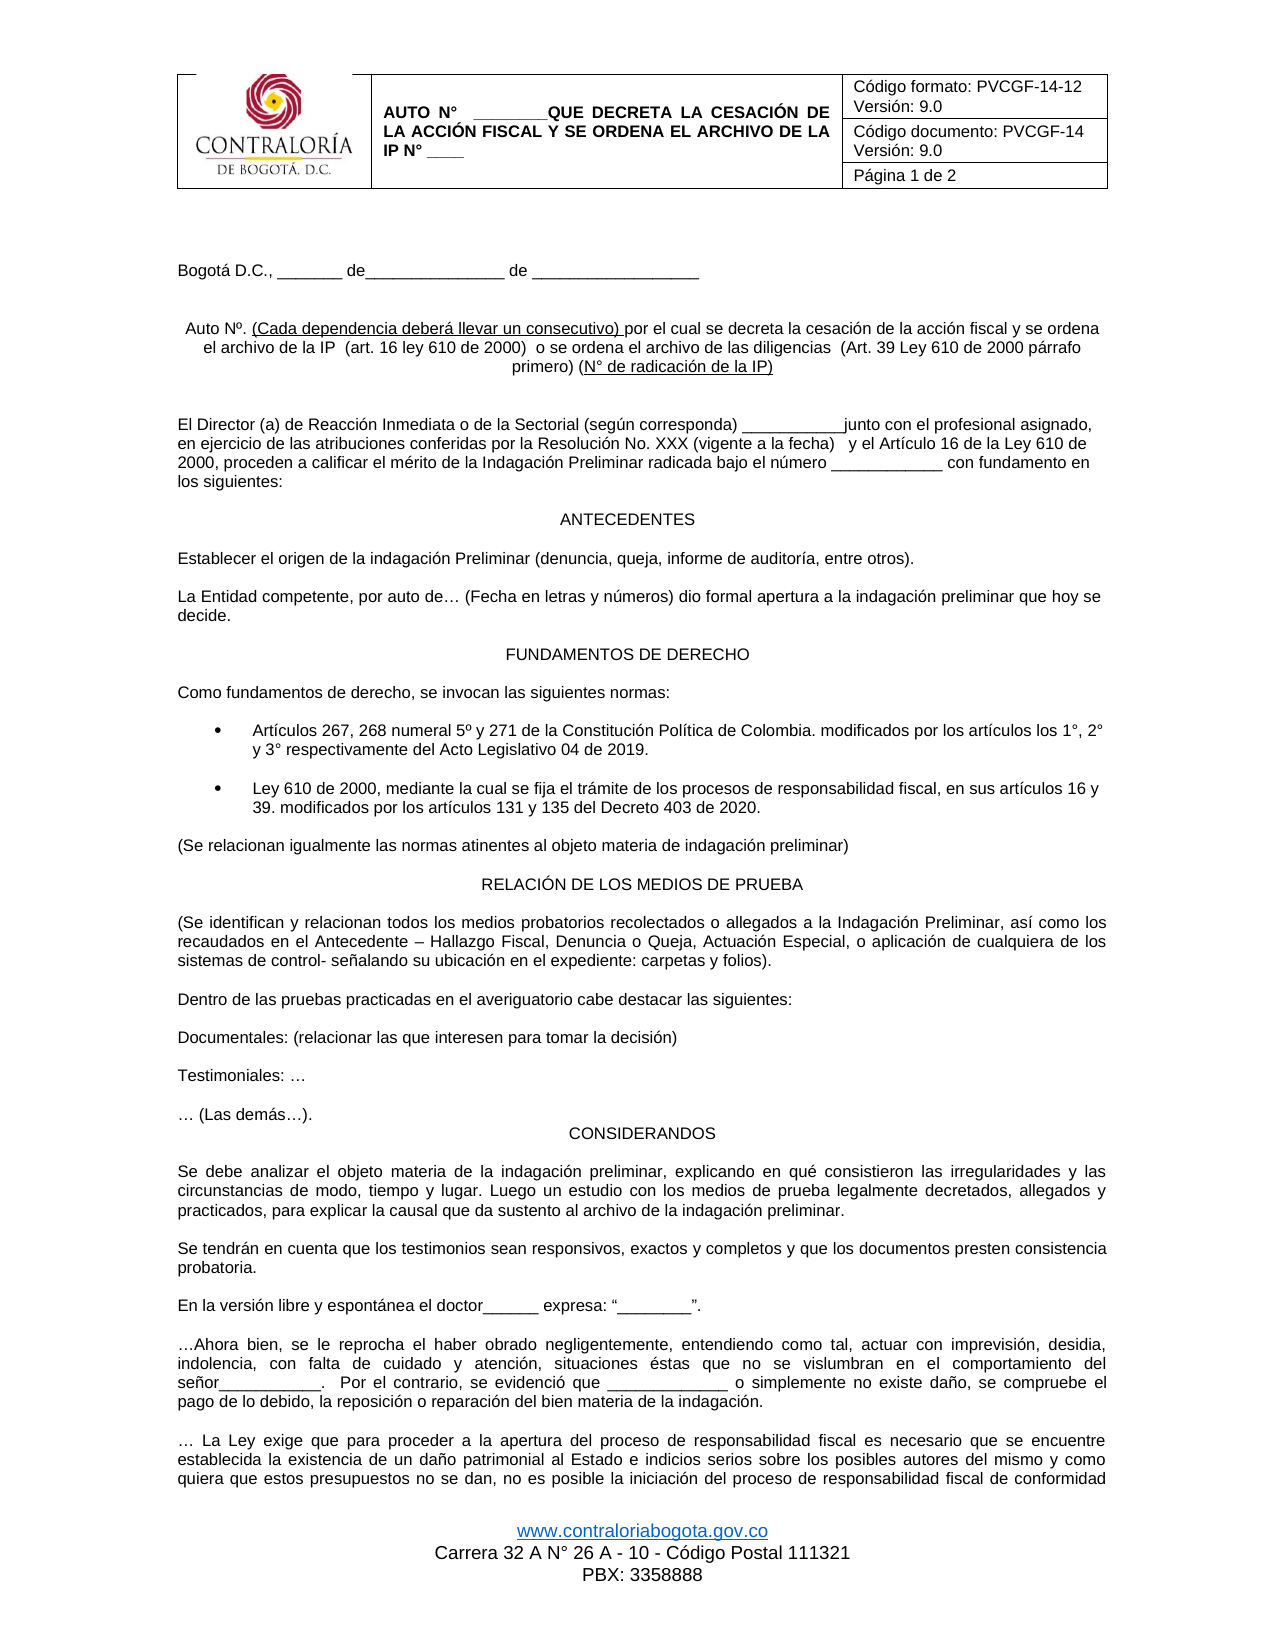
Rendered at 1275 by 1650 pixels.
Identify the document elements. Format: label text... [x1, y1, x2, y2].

text (Se relacionan igualmente las normas atinentes al objeto materia de indagación preliminar) [177, 836, 1107, 855]
text Se tendrán en cuenta que los testimonios sean responsivos, exactos y completos y que los documentos presten consistencia probatoria. [177, 1239, 1107, 1277]
text Auto Nº. (Cada dependencia deberá llevar un consecutivo) por el cual se decreta la cesación de la acción fiscal y se ordena el archivo de la IP (art. 16 ley 610 de 2000) o se ordena el archivo de las diligencias (Art. 39 Ley 610 de 2000 párrafo primero) (N° de radicación de la IP) [177, 318, 1107, 376]
text (Se identifican y relacionan todos los medios probatorios recolectados o allegados a la Indagación Preliminar, así como los recaudados en el Antecedente – Hallazgo Fiscal, Denuncia o Queja, Actuación Especial, o aplicación de cualquiera de los sistemas de control- señalando su ubicación en el expediente: carpetas y folios). [177, 913, 1107, 970]
text Bogotá D.C., _______ de_______________ de __________________ [177, 261, 1107, 280]
text Establecer el origen de la indagación Preliminar (denuncia, queja, informe de auditoría, entre otros). [177, 548, 1102, 568]
list Ley 610 de 2000, mediante la cual se fija el trámite de los procesos de responsabilidad fiscal, en sus artículos 16 y 39. modificados por los artículos 131 y 135 del Decreto 403 de 2020. [215, 778, 1107, 817]
text Se debe analizar el objeto materia de la indagación preliminar, explicando en qué consistieron las irregularidades y las circunstancias de modo, tiempo y lugar. Luego un estudio con los medios de prueba legalmente decretados, allegados y practicados, para explicar la causal que da sustento al archivo de la indagación preliminar. [177, 1162, 1107, 1219]
text FUNDAMENTOS DE DERECHO [148, 644, 1107, 663]
text … (Las demás…). [177, 1104, 1107, 1124]
text RELACIÓN DE LOS MEDIOS DE PRUEBA [177, 874, 1107, 894]
text CONSIDERANDOS [177, 1124, 1107, 1143]
picture [196, 74, 353, 175]
list Artículos 267, 268 numeral 5º y 271 de la Constitución Política de Colombia. modificados por los artículos los 1°, 2° y 3° respectivamente del Acto Legislativo 04 de 2019. [215, 721, 1107, 759]
text La Entidad competente, por auto de… (Fecha en letras y números) dio formal apertura a la indagación preliminar que hoy se decide. [177, 587, 1102, 625]
text Como fundamentos de derecho, se invocan las siguientes normas: [177, 683, 1107, 702]
text …Ahora bien, se le reprocha el haber obrado negligentemente, entendiendo como tal, actuar con imprevisión, desidia, indolencia, con falta de cuidado y atención, situaciones éstas que no se vislumbran en el comportamiento del señor___________. Por el contrario, se evidenció que _____________ o simplemente no existe daño, se compruebe el pago de lo debido, la reposición o reparación del bien materia de la indagación. [177, 1334, 1107, 1411]
text En la versión libre y espontánea el doctor______ expresa: “________”. [177, 1296, 1107, 1315]
text Dentro de las pruebas practicadas en el averiguatorio cabe destacar las siguientes: [177, 989, 1107, 1009]
text El Director (a) de Reacción Inmediata o de la Sectorial (según corresponda) ___________junto con el profesional asignado, en ejercicio de las atribuciones conferidas por la Resolución No. XXX (vigente a la fecha) y el Artículo 16 de la Ley 610 de 2000, proceden a calificar el mérito de la Indagación Preliminar radicada bajo el número ____________ con fundamento en los siguientes: [177, 414, 1107, 491]
text Documentales: (relacionar las que interesen para tomar la decisión) [177, 1028, 1107, 1047]
text ANTECEDENTES [148, 510, 1107, 529]
text Testimoniales: … [177, 1066, 1107, 1085]
